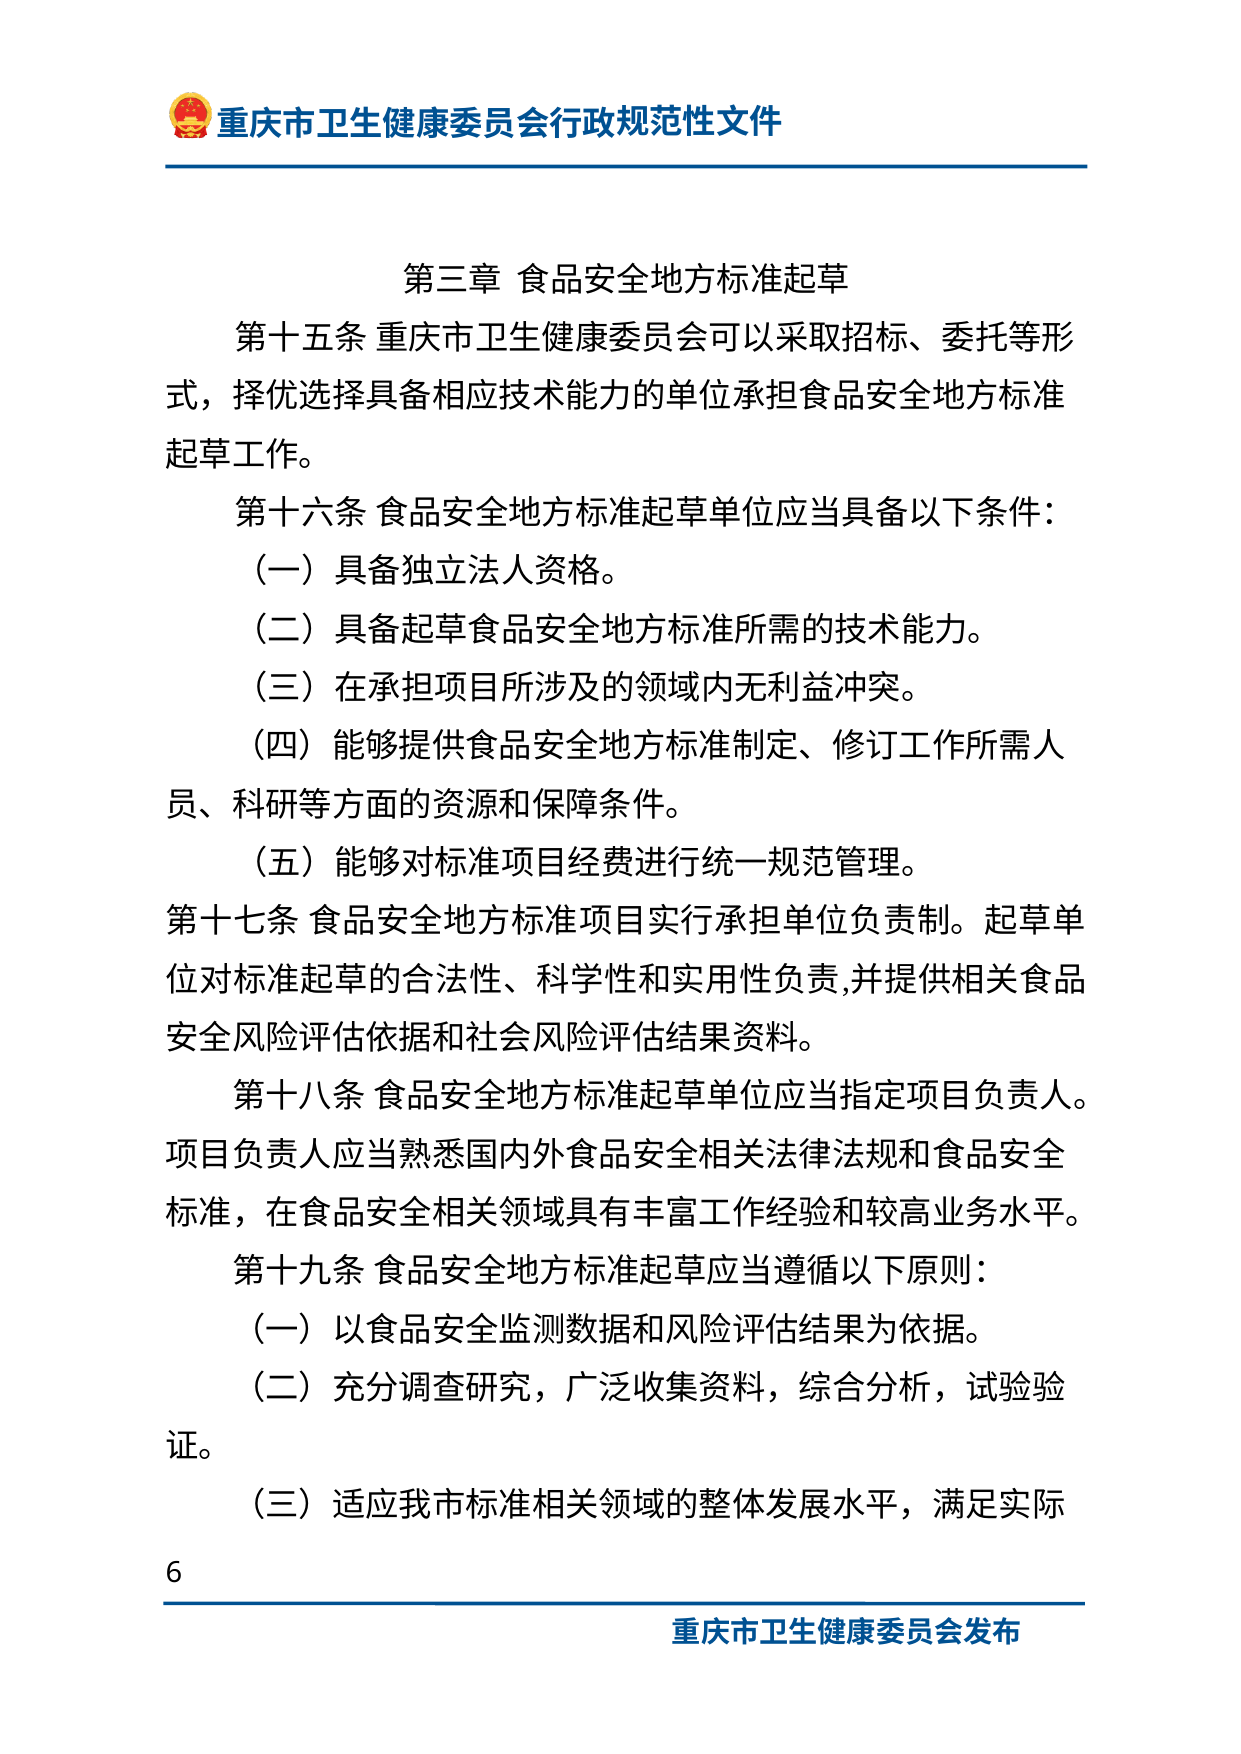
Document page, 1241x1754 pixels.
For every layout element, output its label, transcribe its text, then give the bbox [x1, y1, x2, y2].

text （四）能够提供食品安全地方标准制定、修订工作所需人员、科研等方面的资源和保障条件。 [165, 711, 1087, 828]
text （二）充分调查研究，广泛收集资料，综合分析，试验验证。 [165, 1353, 1087, 1469]
text 第十七条 食品安全地方标准项目实行承担单位负责制。起草单位对标准起草的合法性、科学性和实用性负责,并提供相关食品安全风险评估依据和社会风险评估结果资料。 [165, 886, 1087, 1061]
text 第十五条 重庆市卫生健康委员会可以采取招标、委托等形式，择优选择具备相应技术能力的单位承担食品安全地方标准起草工作。 [165, 303, 1087, 478]
text 第十九条 食品安全地方标准起草应当遵循以下原则： [165, 1236, 1087, 1294]
text （三）适应我市标准相关领域的整体发展水平，满足实际工作需要。 [165, 1469, 1087, 1528]
text （五）能够对标准项目经费进行统一规范管理。 [234, 828, 1087, 886]
text 第三章 食品安全地方标准起草 [165, 244, 1087, 303]
text （一）以食品安全监测数据和风险评估结果为依据。 [165, 1294, 1087, 1353]
text 第十六条 食品安全地方标准起草单位应当具备以下条件： [165, 478, 1087, 536]
text 第十八条 食品安全地方标准起草单位应当指定项目负责人。项目负责人应当熟悉国内外食品安全相关法律法规和食品安全标准，在食品安全相关领域具有丰富工作经验和较高业务水平。 [165, 1061, 1087, 1236]
text （二）具备起草食品安全地方标准所需的技术能力。 [234, 594, 1087, 653]
picture [165, 90, 216, 142]
text （三）在承担项目所涉及的领域内无利益冲突。 [234, 653, 1087, 711]
text （一）具备独立法人资格。 [234, 536, 1087, 594]
